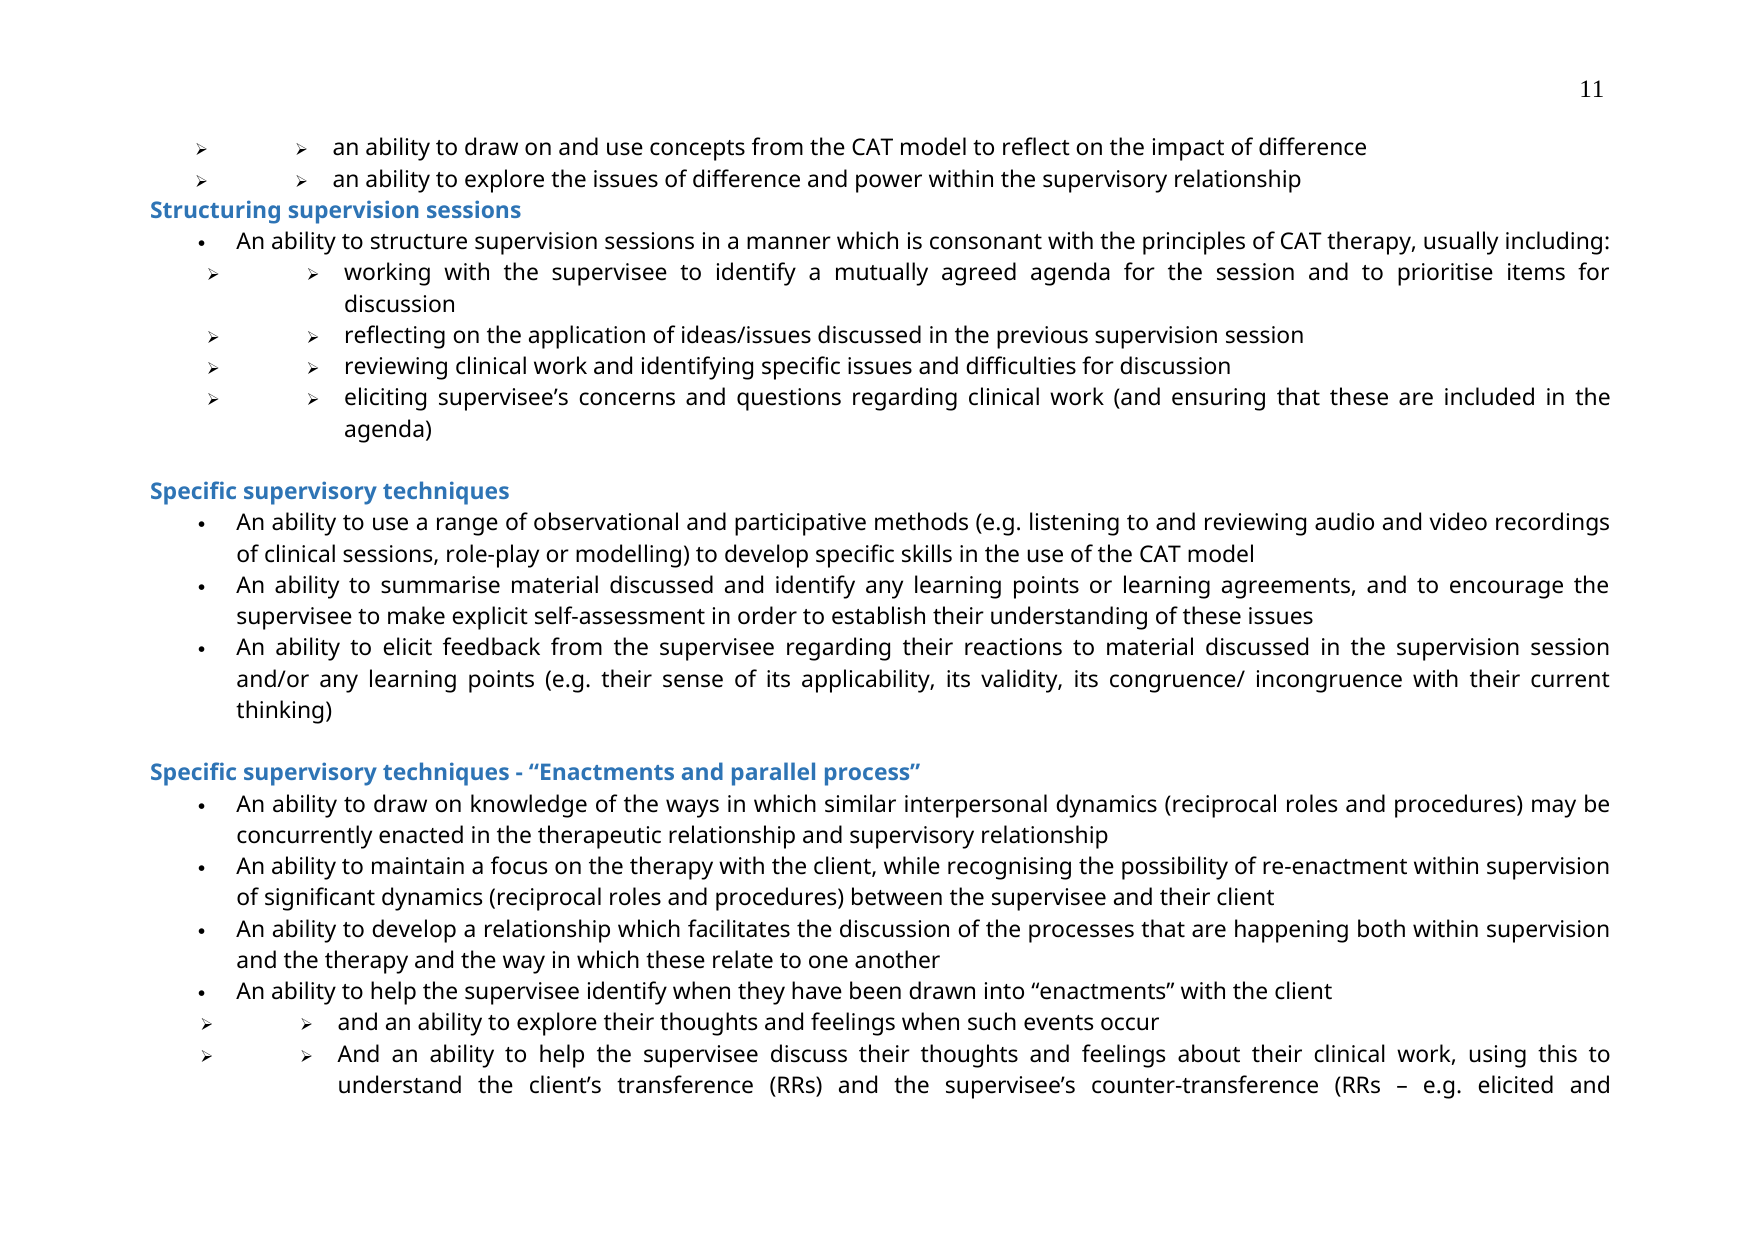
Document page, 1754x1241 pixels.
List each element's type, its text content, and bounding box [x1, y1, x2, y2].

table_cell working with the supervisee to identify a mutually agreed agenda for the session and to prioritise items for discussion [220, 256, 1623, 319]
table_header An ability to structure supervision sessions in a manner which is consonant with the principles of CAT therapy, usually including: [150, 225, 1623, 256]
table_cell and an ability to explore their thoughts and feelings when such events occur [214, 1006, 1624, 1037]
table_cell An ability to maintain a focus on the therapy with the client, while recognising the possibility of re-enactment within supervision of significant dynamics (reciprocal roles and procedures) between the supervisee and their client [150, 850, 1624, 912]
table_cell an ability to explore the issues of difference and power within the supervisory relationship [209, 163, 1624, 194]
table_cell An ability to help the supervisee identify when they have been drawn into “enactments” with the client [150, 975, 1624, 1006]
table_header An ability to use a range of observational and participative methods (e.g. listening to and reviewing audio and video recordings of clinical sessions, role-play or modelling) to develop specific skills in the use of the CAT model [150, 506, 1623, 569]
text Specific supervisory techniques [150, 475, 1604, 506]
table_cell An ability to develop a relationship which facilitates the discussion of the processes that are happening both within supervision and the therapy and the way in which these relate to one another [150, 913, 1624, 975]
table_cell An ability to summarise material discussed and identify any learning points or learning agreements, and to encourage the supervisee to make explicit self-assessment in order to establish their understanding of these issues [150, 569, 1623, 631]
table_cell reviewing clinical work and identifying specific issues and difficulties for discussion [220, 350, 1623, 381]
table_cell An ability to elicit feedback from the supervisee regarding their reactions to material discussed in the supervision session and/or any learning points (e.g. their sense of its applicability, its validity, its congruence/ incongruence with their current thinking) [150, 631, 1623, 725]
text Specific supervisory techniques - “Enactments and parallel process” [150, 756, 1604, 787]
table_cell eliciting supervisee’s concerns and questions regarding clinical work (and ensuring that these are included in the agenda) [220, 381, 1623, 444]
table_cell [214, 1038, 1624, 1100]
table_header An ability to draw on knowledge of the ways in which similar interpersonal dynamics (reciprocal roles and procedures) may be concurrently enacted in the therapeutic relationship and supervisory relationship [150, 788, 1624, 850]
text Structuring supervision sessions [150, 194, 1604, 225]
table_cell an ability to draw on and use concepts from the CAT model to reflect on the impact of difference [209, 131, 1624, 162]
table_cell reflecting on the application of ideas/issues discussed in the previous supervision session [220, 319, 1623, 350]
